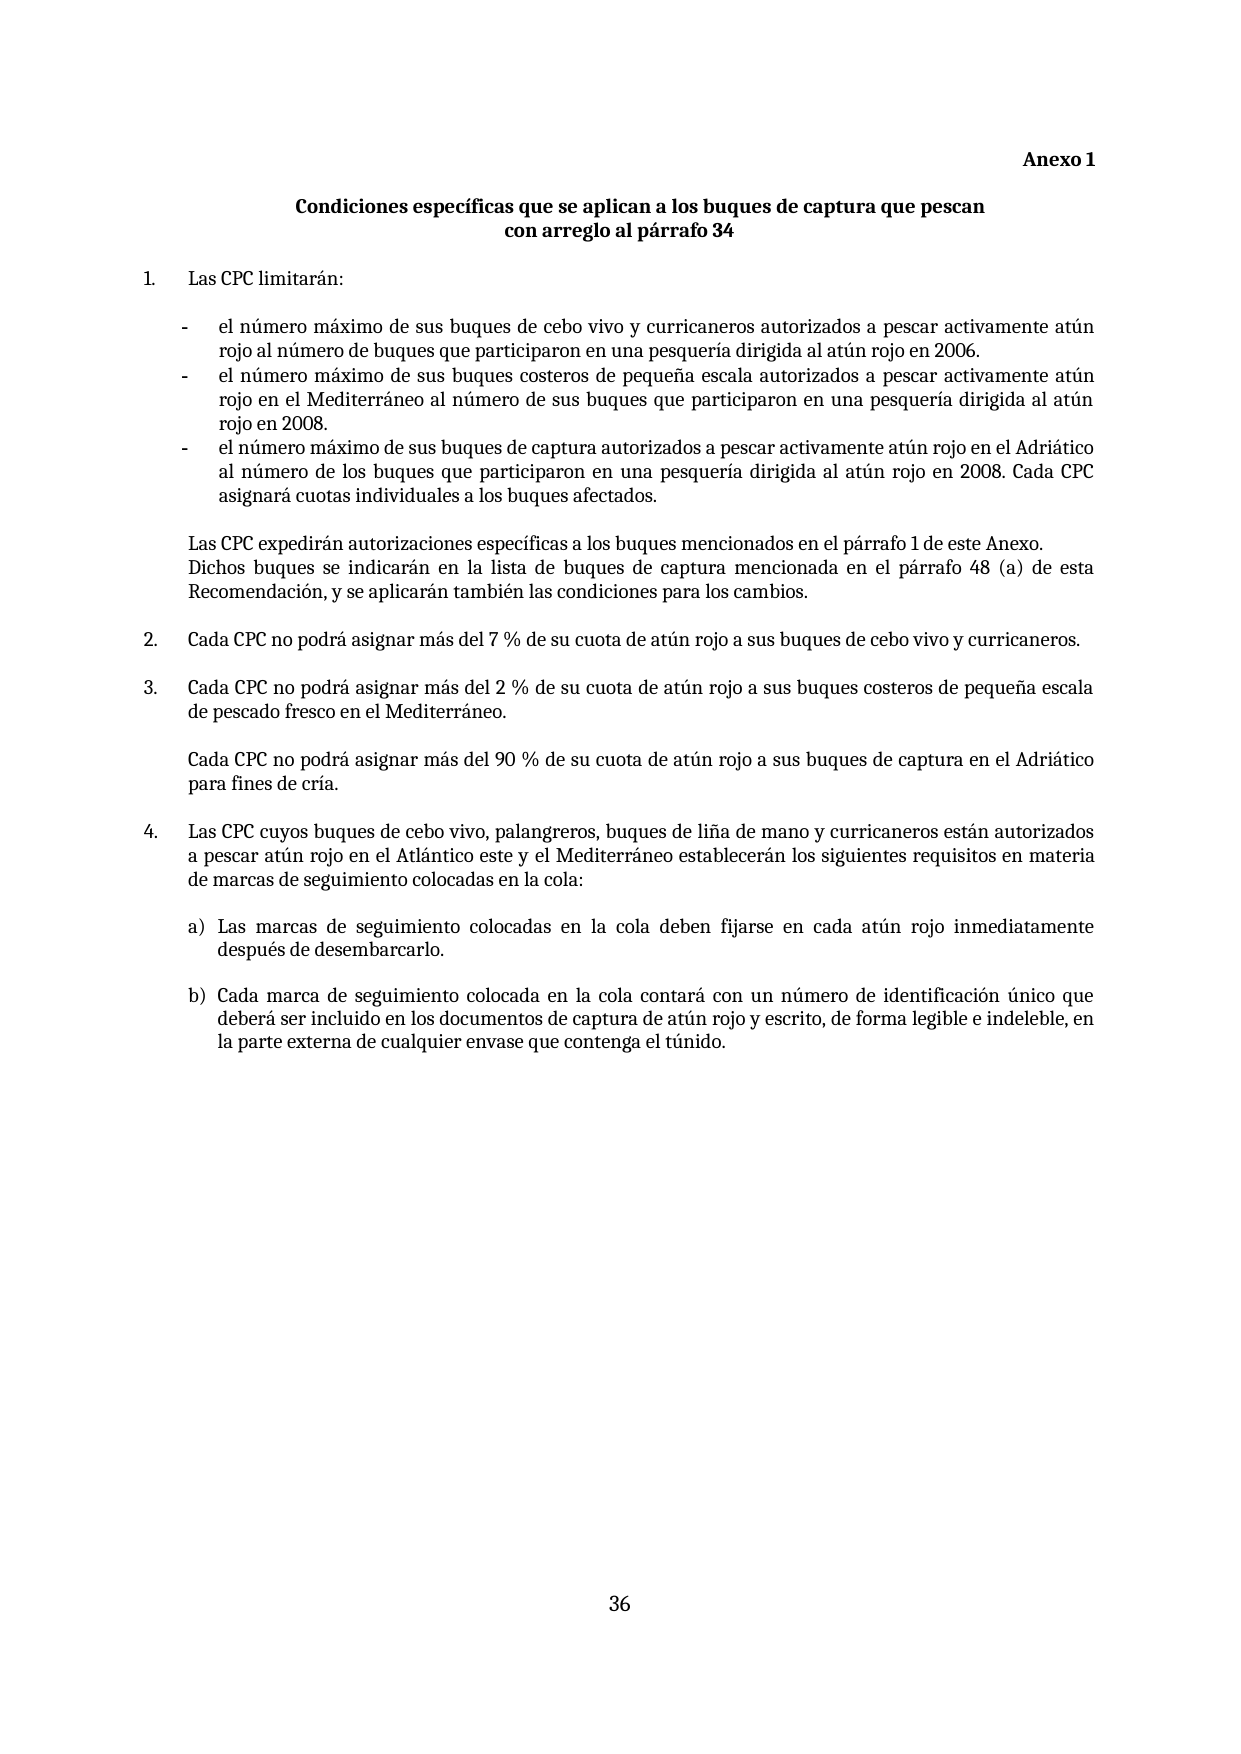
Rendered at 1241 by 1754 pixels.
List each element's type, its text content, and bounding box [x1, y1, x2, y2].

text Cada CPC no podrá asignar más del 90 % de su cuota de atún rojo a sus buques de captura en el Adriático para fines de cría. [143, 747, 1096, 795]
text Dichos buques se indicarán en la lista de buques de captura mencionada en el párrafo 48 (a) de esta Recomendación, y se aplicarán también las condiciones para los cambios. [188, 556, 1096, 604]
text 1. Las CPC limitarán: [143, 266, 1096, 290]
text 4. Las CPC cuyos buques de cebo vivo, palangreros, buques de liña de mano y curricaneros están autorizados a pescar atún rojo en el Atlántico este y el Mediterráneo establecerán los siguientes requisitos en materia de marcas de seguimiento colocadas en la cola: [143, 819, 1096, 891]
text Condiciones específicas que se aplican a los buques de captura que pescan [181, 194, 1096, 218]
text Las CPC expedirán autorizaciones específicas a los buques mencionados en el párrafo 1 de este Anexo. [188, 532, 1096, 556]
text Anexo 1 [181, 148, 1096, 171]
list el número máximo de sus buques de cebo vivo y curricaneros autorizados a pescar activamente atún rojo al número de buques que participaron en una pesquería dirigida al atún rojo en 2006. [181, 314, 1096, 363]
list Las marcas de seguimiento colocadas en la cola deben fijarse en cada atún rojo inmediatamente después de desembarcarlo. [188, 915, 1096, 961]
text 2. Cada CPC no podrá asignar más del 7 % de su cuota de atún rojo a sus buques de cebo vivo y curricaneros. [143, 628, 1096, 652]
text con arreglo al párrafo 34 [143, 218, 1096, 242]
list el número máximo de sus buques de captura autorizados a pescar activamente atún rojo en el Adriático al número de los buques que participaron en una pesquería dirigida al atún rojo en 2008. Cada CPC asignará cuotas individuales a los buques afectados. [181, 435, 1096, 508]
text 3. Cada CPC no podrá asignar más del 2 % de su cuota de atún rojo a sus buques costeros de pequeña escala de pescado fresco en el Mediterráneo. [143, 676, 1096, 723]
list Cada marca de seguimiento colocada en la cola contará con un número de identificación único que deberá ser incluido en los documentos de captura de atún rojo y escrito, de forma legible e indeleble, en la parte externa de cualquier envase que contenga el túnido. [188, 984, 1096, 1053]
list el número máximo de sus buques costeros de pequeña escala autorizados a pescar activamente atún rojo en el Mediterráneo al número de sus buques que participaron en una pesquería dirigida al atún rojo en 2008. [181, 363, 1096, 435]
